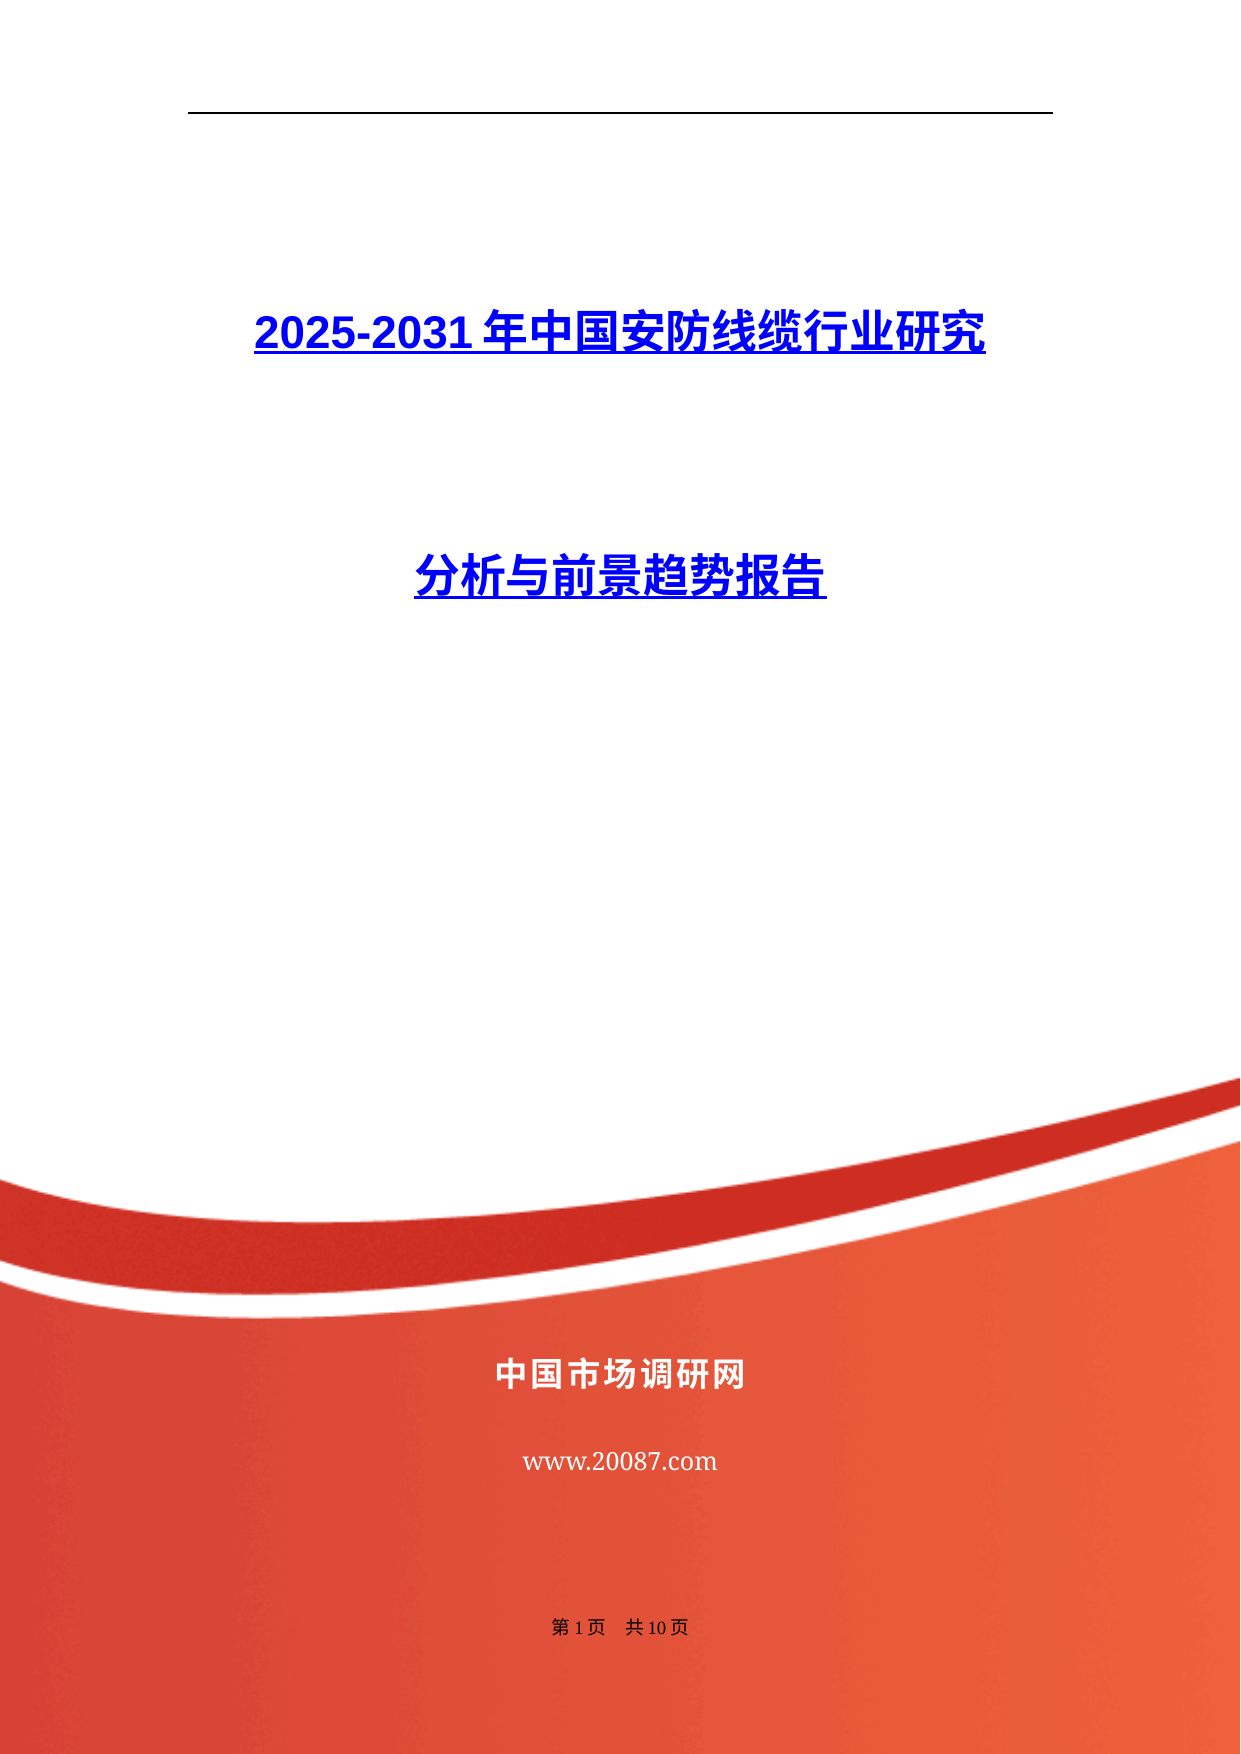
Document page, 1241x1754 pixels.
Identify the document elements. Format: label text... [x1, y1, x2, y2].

table_header 2025-2031年中国安防线缆行业研究分析与前景趋势报告 [188, 207, 1053, 773]
text www.20087.com [187, 1428, 1053, 1493]
subtitle 中国市场调研网 [187, 1339, 1053, 1404]
picture [0, 1006, 1241, 1754]
